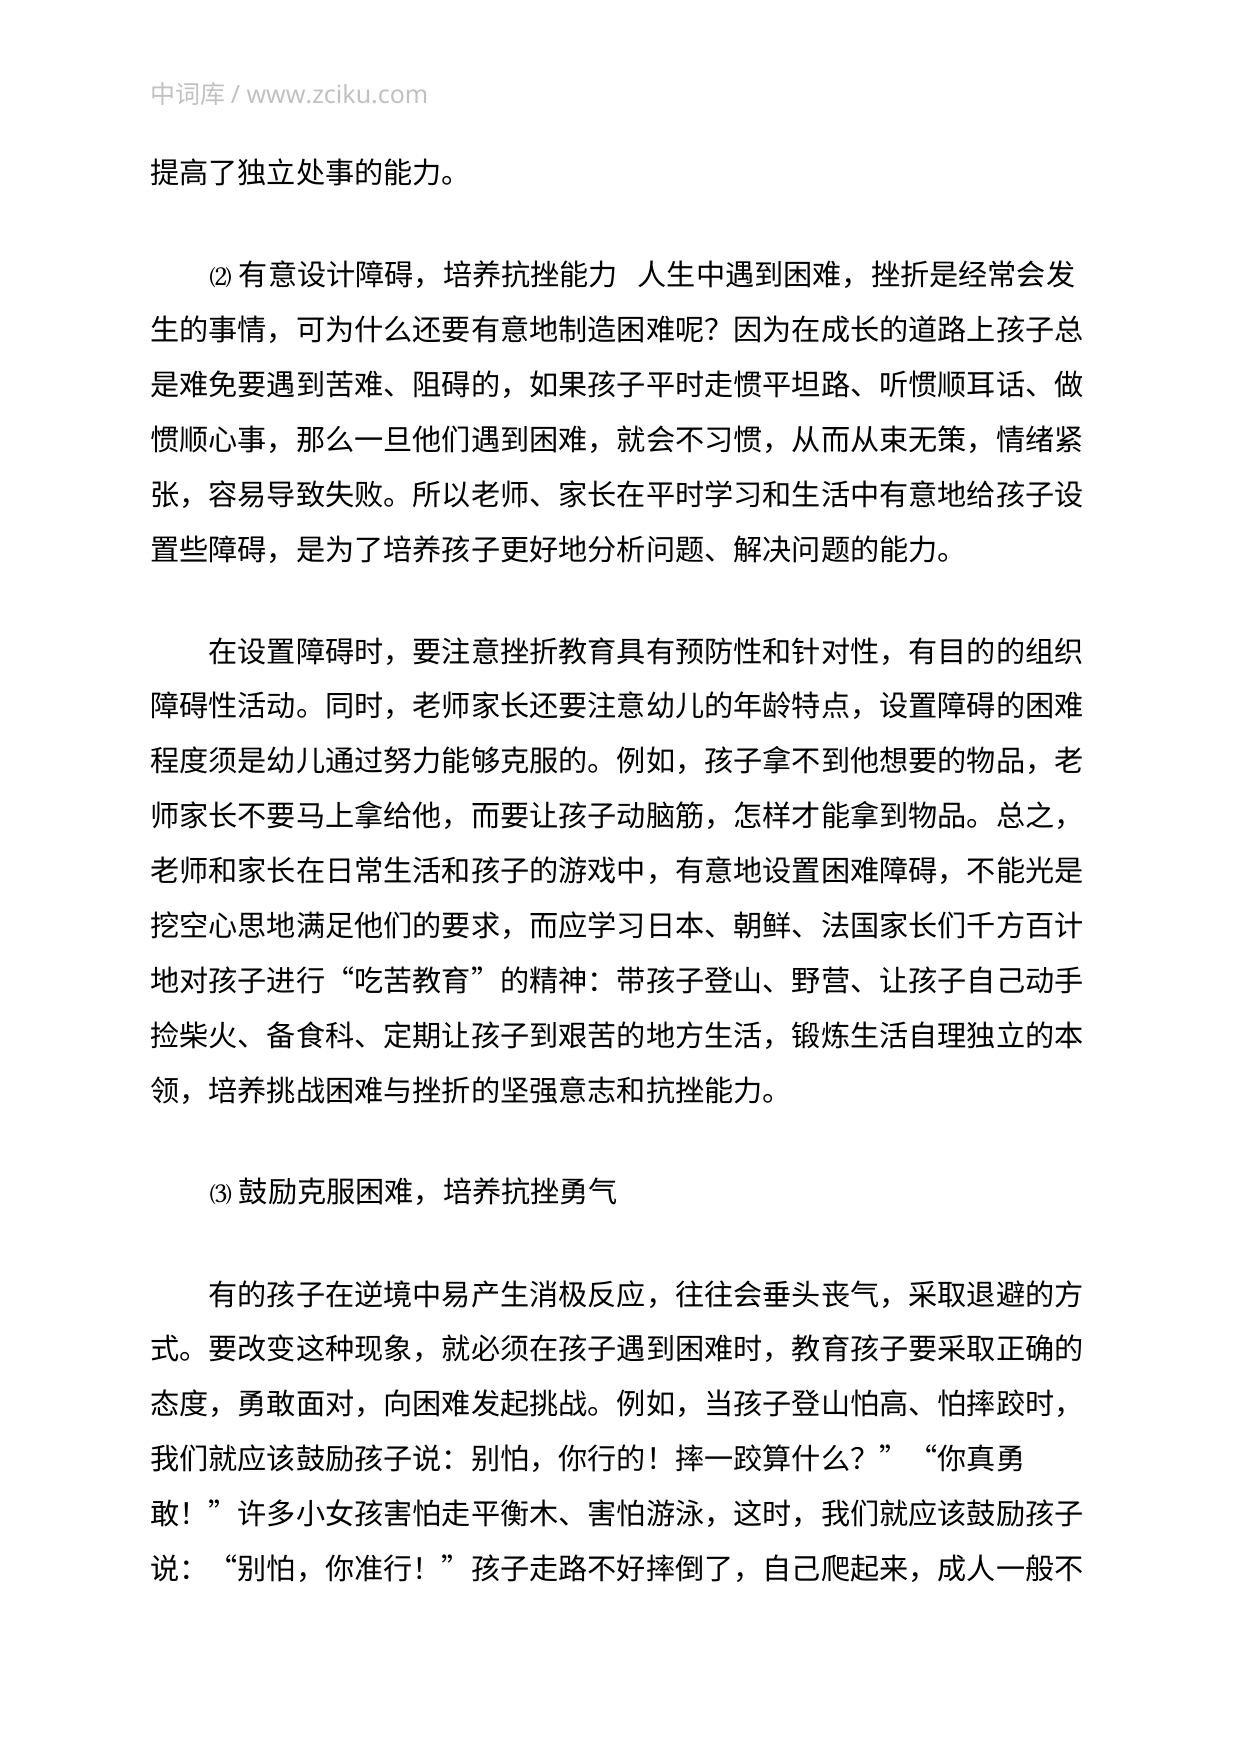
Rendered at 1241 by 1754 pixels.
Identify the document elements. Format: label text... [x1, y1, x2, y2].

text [150, 150, 1090, 192]
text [150, 1271, 1090, 1588]
text 在设置障碍时，要注意挫折教育具有预防性和针对性，有目的的组织障碍性活动。同时，老师家长还要注意幼儿的年龄特点，设置障碍的困难程度须是幼儿通过努力能够克服的。例如，孩子拿不到他想要的物品，老师家长不要马上拿给他，而要让孩子动脑筋，怎样才能拿到物品。总之，老师和家长在日常生活和孩子的游戏中，有意地设置困难障碍，不能光是挖空心思地满足他们的要求，而应学习日本、朝鲜、法国家长们千方百计地对孩子进行“吃苦教育”的精神：带孩子登山、野营、让孩子自己动手捡柴火、备食科、定期让孩子到艰苦的地方生活，锻炼生活自理独立的本领，培养挑战困难与挫折的坚强意志和抗挫能力。 [150, 628, 1090, 1109]
text ⑶鼓励克服困难，培养抗挫勇气 [150, 1169, 1090, 1211]
text ⑵有意设计障碍，培养抗挫能力 人生中遇到困难，挫折是经常会发生的事情，可为什么还要有意地制造困难呢？因为在成长的道路上孩子总是难免要遇到苦难、阻碍的，如果孩子平时走惯平坦路、听惯顺耳话、做惯顺心事，那么一旦他们遇到困难，就会不习惯，从而从束无策，情绪紧张，容易导致失败。所以老师、家长在平时学习和生活中有意地给孩子设置些障碍，是为了培养孩子更好地分析问题、解决问题的能力。 [150, 252, 1090, 569]
